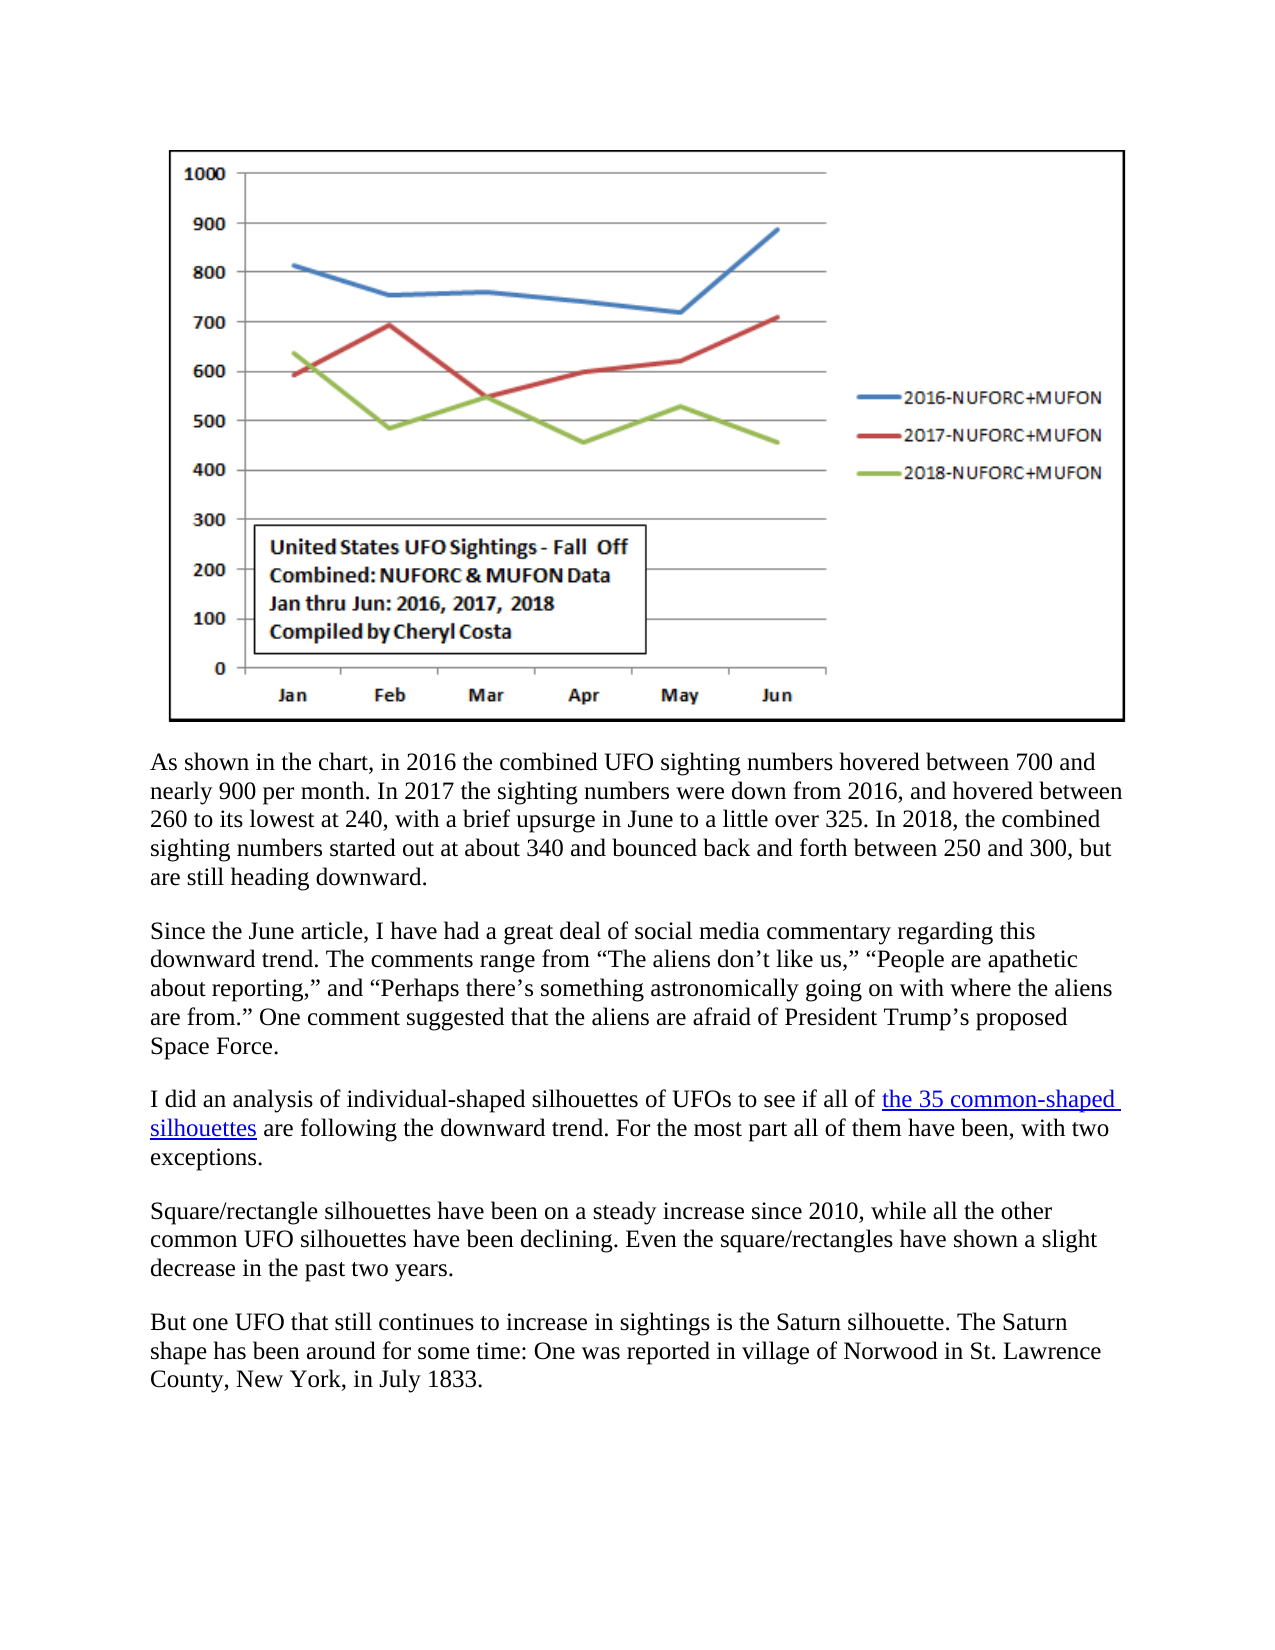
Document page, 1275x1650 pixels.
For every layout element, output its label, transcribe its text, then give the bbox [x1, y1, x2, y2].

text As shown in the chart, in 2016 the combined UFO sighting numbers hovered between 700 and nearly 900 per month. In 2017 the sighting numbers were down from 2016, and hovered between 260 to its lowest at 240, with a brief upsurge in June to a little over 325. In 2018, the combined sighting numbers started out at about 340 and bounced back and forth between 250 and 300, but are still heading downward. [150, 747, 1125, 891]
picture [168, 150, 1126, 722]
text I did an analysis of individual-shaped silhouettes of UFOs to see if all of the 35 common-shaped silhouettes are following the downward trend. For the most part all of them have been, with two exceptions. [150, 1084, 1125, 1171]
text Square/rectangle silhouettes have been on a steady increase since 2010, while all the other common UFO silhouettes have been declining. Even the square/rectangles have shown a slight decrease in the past two years. [150, 1196, 1125, 1282]
text Since the June article, I have had a great deal of social media commentary regarding this downward trend. The comments range from “The aliens don’t like us,” “People are apathetic about reporting,” and “Perhaps there’s something astronomically going on with where the aliens are from.” One comment suggested that the aliens are afraid of President Trump’s proposed Space Force. [150, 916, 1125, 1059]
text But one UFO that still continues to increase in sightings is the Saturn silhouette. The Saturn shape has been around for some time: One was reported in village of Norwood in St. Lawrence County, New York, in July 1833. [150, 1307, 1125, 1393]
